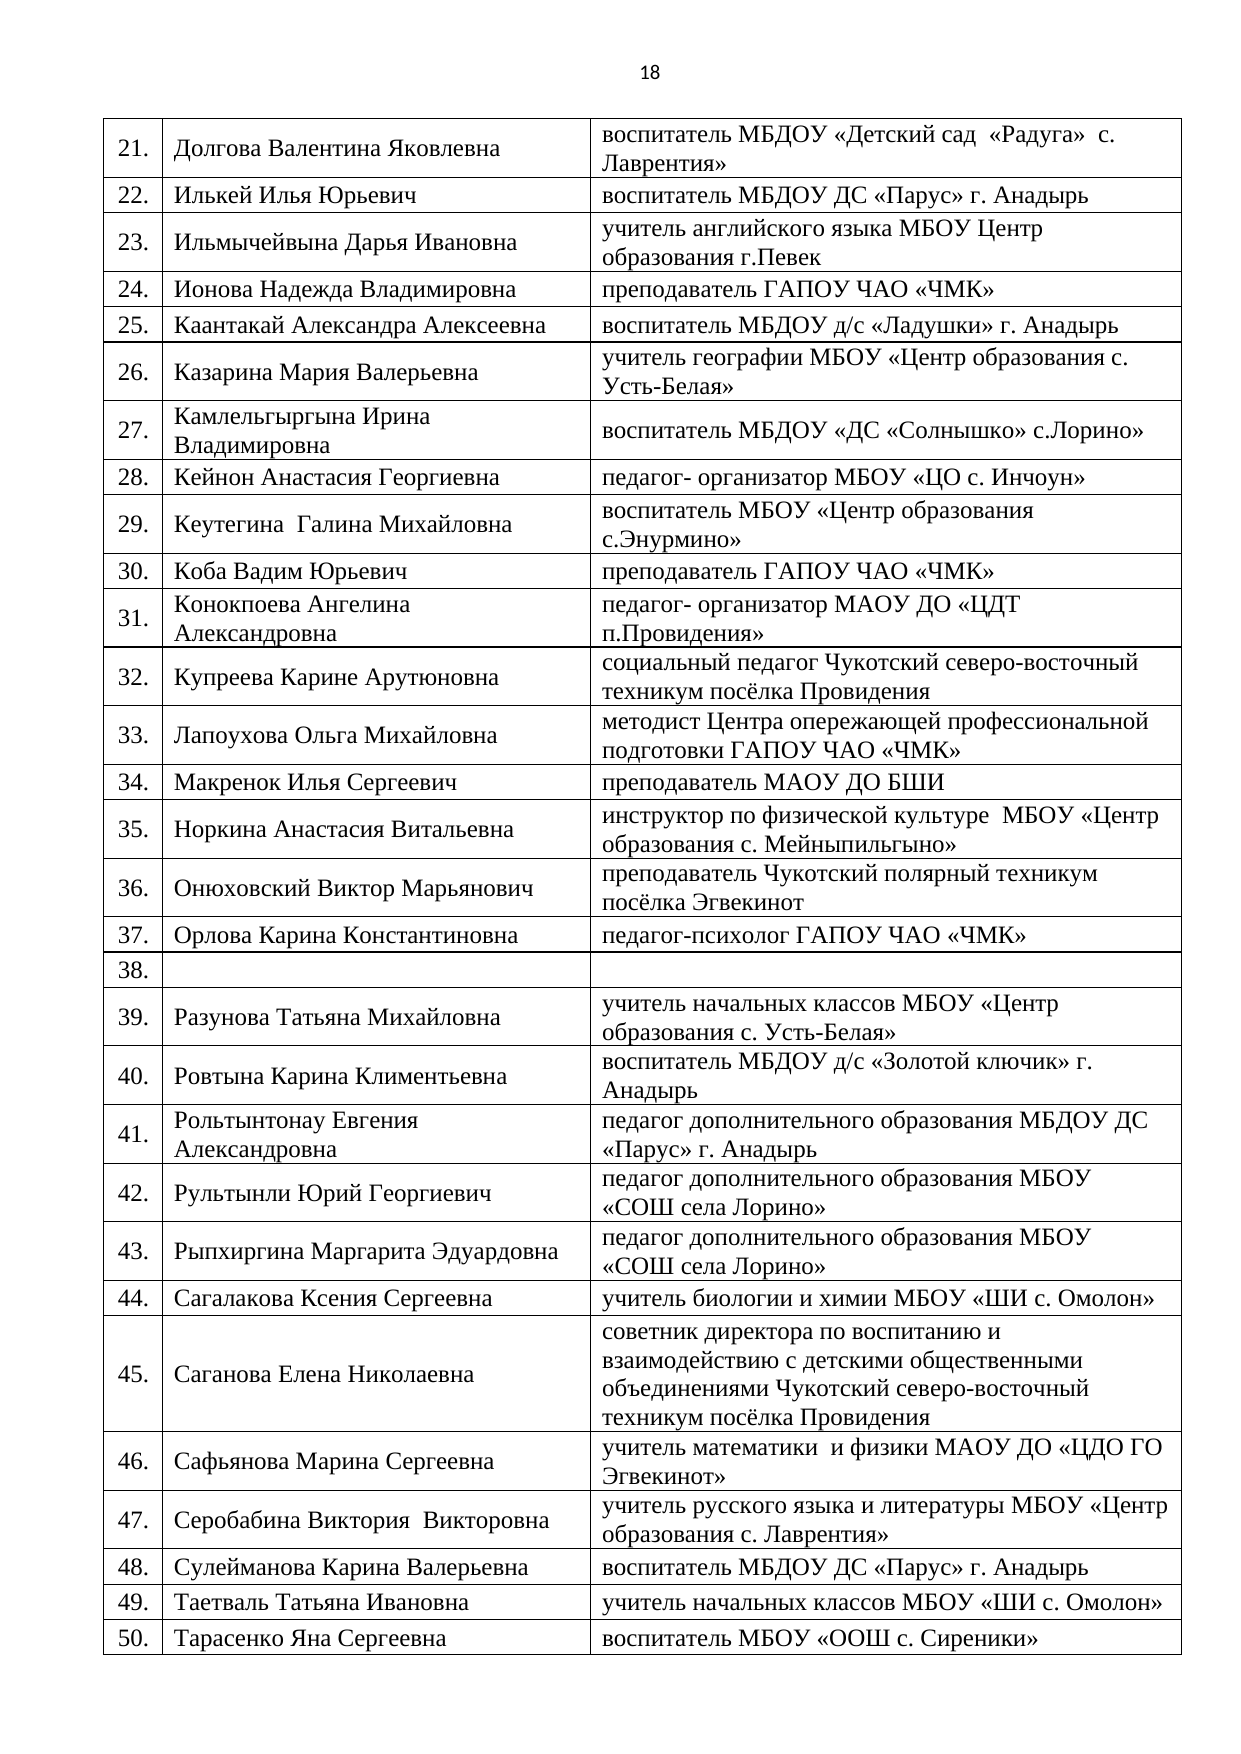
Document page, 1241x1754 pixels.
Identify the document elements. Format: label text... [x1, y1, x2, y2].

table_cell [104, 460, 162, 494]
table_cell [104, 1222, 162, 1279]
table_cell Макренок Илья Сергеевич [163, 765, 590, 799]
table_cell воспитатель МБОУ «Центр образования с.Энурмино» [591, 495, 1181, 552]
table_cell воспитатель МБОУ «ООШ с. Сиреники» [591, 1620, 1181, 1654]
table_cell Таетваль Татьяна Ивановна [163, 1585, 590, 1619]
table_cell учитель начальных классов МБОУ «ШИ с. Омолон» [591, 1585, 1181, 1619]
table_cell Казарина Мария Валерьевна [163, 343, 590, 400]
table_cell Кеутегина Галина Михайловна [163, 495, 590, 552]
table_cell преподаватель ГАПОУ ЧАО «ЧМК» [591, 554, 1181, 588]
table_cell педагог дополнительного образования МБДОУ ДС «Парус» г. Анадырь [591, 1105, 1181, 1162]
table_cell Норкина Анастасия Витальевна [163, 800, 590, 857]
table_cell [104, 1620, 162, 1654]
table_cell учитель математики и физики МАОУ ДО «ЦДО ГО Эгвекинот» [591, 1432, 1181, 1489]
table_cell Онюховский Виктор Марьянович [163, 859, 590, 916]
table_cell Кейнон Анастасия Георгиевна [163, 460, 590, 494]
table_cell [104, 953, 162, 987]
table_cell Ильмычейвына Дарья Ивановна [163, 213, 590, 271]
table_cell педагог- организатор МАОУ ДО «ЦДТ п.Провидения» [591, 589, 1181, 646]
table_cell Ровтына Карина Климентьевна [163, 1046, 590, 1104]
table_cell [104, 859, 162, 916]
table_cell Серобабина Виктория Викторовна [163, 1491, 590, 1548]
table_cell Ионова Надежда Владимировна [163, 272, 590, 306]
table_cell [104, 917, 162, 951]
table_cell инструктор по физической культуре МБОУ «Центр образования с. Мейныпильгыно» [591, 800, 1181, 857]
table_cell [104, 1585, 162, 1619]
table_cell социальный педагог Чукотский северо-восточный техникум посёлка Провидения [591, 648, 1181, 705]
table_cell учитель английского языка МБОУ Центр образования г.Певек [591, 213, 1181, 271]
table_cell [104, 800, 162, 857]
table_cell воспитатель МБДОУ ДС «Парус» г. Анадырь [591, 178, 1181, 212]
table_cell Орлова Карина Константиновна [163, 917, 590, 951]
table_cell [104, 554, 162, 588]
table_cell педагог дополнительного образования МБОУ «СОШ села Лорино» [591, 1164, 1181, 1221]
table_cell Коба Вадим Юрьевич [163, 554, 590, 588]
table_cell [163, 953, 590, 987]
table_cell [104, 213, 162, 271]
table_cell преподаватель Чукотский полярный техникум посёлка Эгвекинот [591, 859, 1181, 916]
table_cell [104, 272, 162, 306]
table_cell [104, 307, 162, 341]
table_cell учитель начальных классов МБОУ «Центр образования с. Усть-Белая» [591, 988, 1181, 1045]
table_cell педагог-психолог ГАПОУ ЧАО «ЧМК» [591, 917, 1181, 951]
table_cell Рольтынтонау Евгения Александровна [163, 1105, 590, 1162]
table_cell [104, 765, 162, 799]
table_cell воспитатель МБДОУ д/с «Золотой ключик» г. Анадырь [591, 1046, 1181, 1104]
table_cell Тарасенко Яна Сергеевна [163, 1620, 590, 1654]
table_cell [104, 1491, 162, 1548]
table_cell [104, 1281, 162, 1315]
table_cell педагог- организатор МБОУ «ЦО с. Инчоун» [591, 460, 1181, 494]
table_cell Рыпхиргина Маргарита Эдуардовна [163, 1222, 590, 1279]
table_cell воспитатель МБДОУ «ДС «Солнышко» с.Лорино» [591, 401, 1181, 458]
table_cell [104, 1046, 162, 1104]
table_cell Лапоухова Ольга Михайловна [163, 706, 590, 763]
table_cell [104, 988, 162, 1045]
table_cell [104, 1164, 162, 1221]
table_cell воспитатель МБДОУ «Детский сад «Радуга» с. Лаврентия» [591, 119, 1181, 177]
table_cell Разунова Татьяна Михайловна [163, 988, 590, 1045]
table_cell [104, 1432, 162, 1489]
table_cell учитель географии МБОУ «Центр образования с. Усть-Белая» [591, 343, 1181, 400]
table_cell [104, 401, 162, 458]
table_cell педагог дополнительного образования МБОУ «СОШ села Лорино» [591, 1222, 1181, 1279]
table_cell методист Центра опережающей профессиональной подготовки ГАПОУ ЧАО «ЧМК» [591, 706, 1181, 763]
table_cell [104, 495, 162, 552]
table_cell Илькей Илья Юрьевич [163, 178, 590, 212]
table_cell [104, 178, 162, 212]
table_cell воспитатель МБДОУ д/с «Ладушки» г. Анадырь [591, 307, 1181, 341]
table_cell преподаватель МАОУ ДО БШИ [591, 765, 1181, 799]
table_cell Саганова Елена Николаевна [163, 1316, 590, 1431]
table_cell Купреева Карине Арутюновна [163, 648, 590, 705]
table_cell [591, 953, 1181, 987]
table_cell Долгова Валентина Яковлевна [163, 119, 590, 177]
table_cell [104, 1549, 162, 1583]
table_cell Сулейманова Карина Валерьевна [163, 1549, 590, 1583]
table_cell Рультынли Юрий Георгиевич [163, 1164, 590, 1221]
table_cell учитель биологии и химии МБОУ «ШИ с. Омолон» [591, 1281, 1181, 1315]
table_cell советник директора по воспитанию и взаимодействию с детскими общественными объединениями Чукотский северо-восточный техникум посёлка Провидения [591, 1316, 1181, 1431]
table_cell Сагалакова Ксения Сергеевна [163, 1281, 590, 1315]
table_cell преподаватель ГАПОУ ЧАО «ЧМК» [591, 272, 1181, 306]
table_cell Конокпоева Ангелина Александровна [163, 589, 590, 646]
table_cell [104, 119, 162, 177]
table_cell [104, 1105, 162, 1162]
table_cell учитель русского языка и литературы МБОУ «Центр образования с. Лаврентия» [591, 1491, 1181, 1548]
table_cell Сафьянова Марина Сергеевна [163, 1432, 590, 1489]
table_cell воспитатель МБДОУ ДС «Парус» г. Анадырь [591, 1549, 1181, 1583]
table_cell [104, 589, 162, 646]
table_cell [104, 343, 162, 400]
table_cell Каантакай Александра Алексеевна [163, 307, 590, 341]
table_cell Камлельгыргына Ирина Владимировна [163, 401, 590, 458]
table_cell [104, 1316, 162, 1431]
table_cell [104, 706, 162, 763]
table_cell [104, 648, 162, 705]
